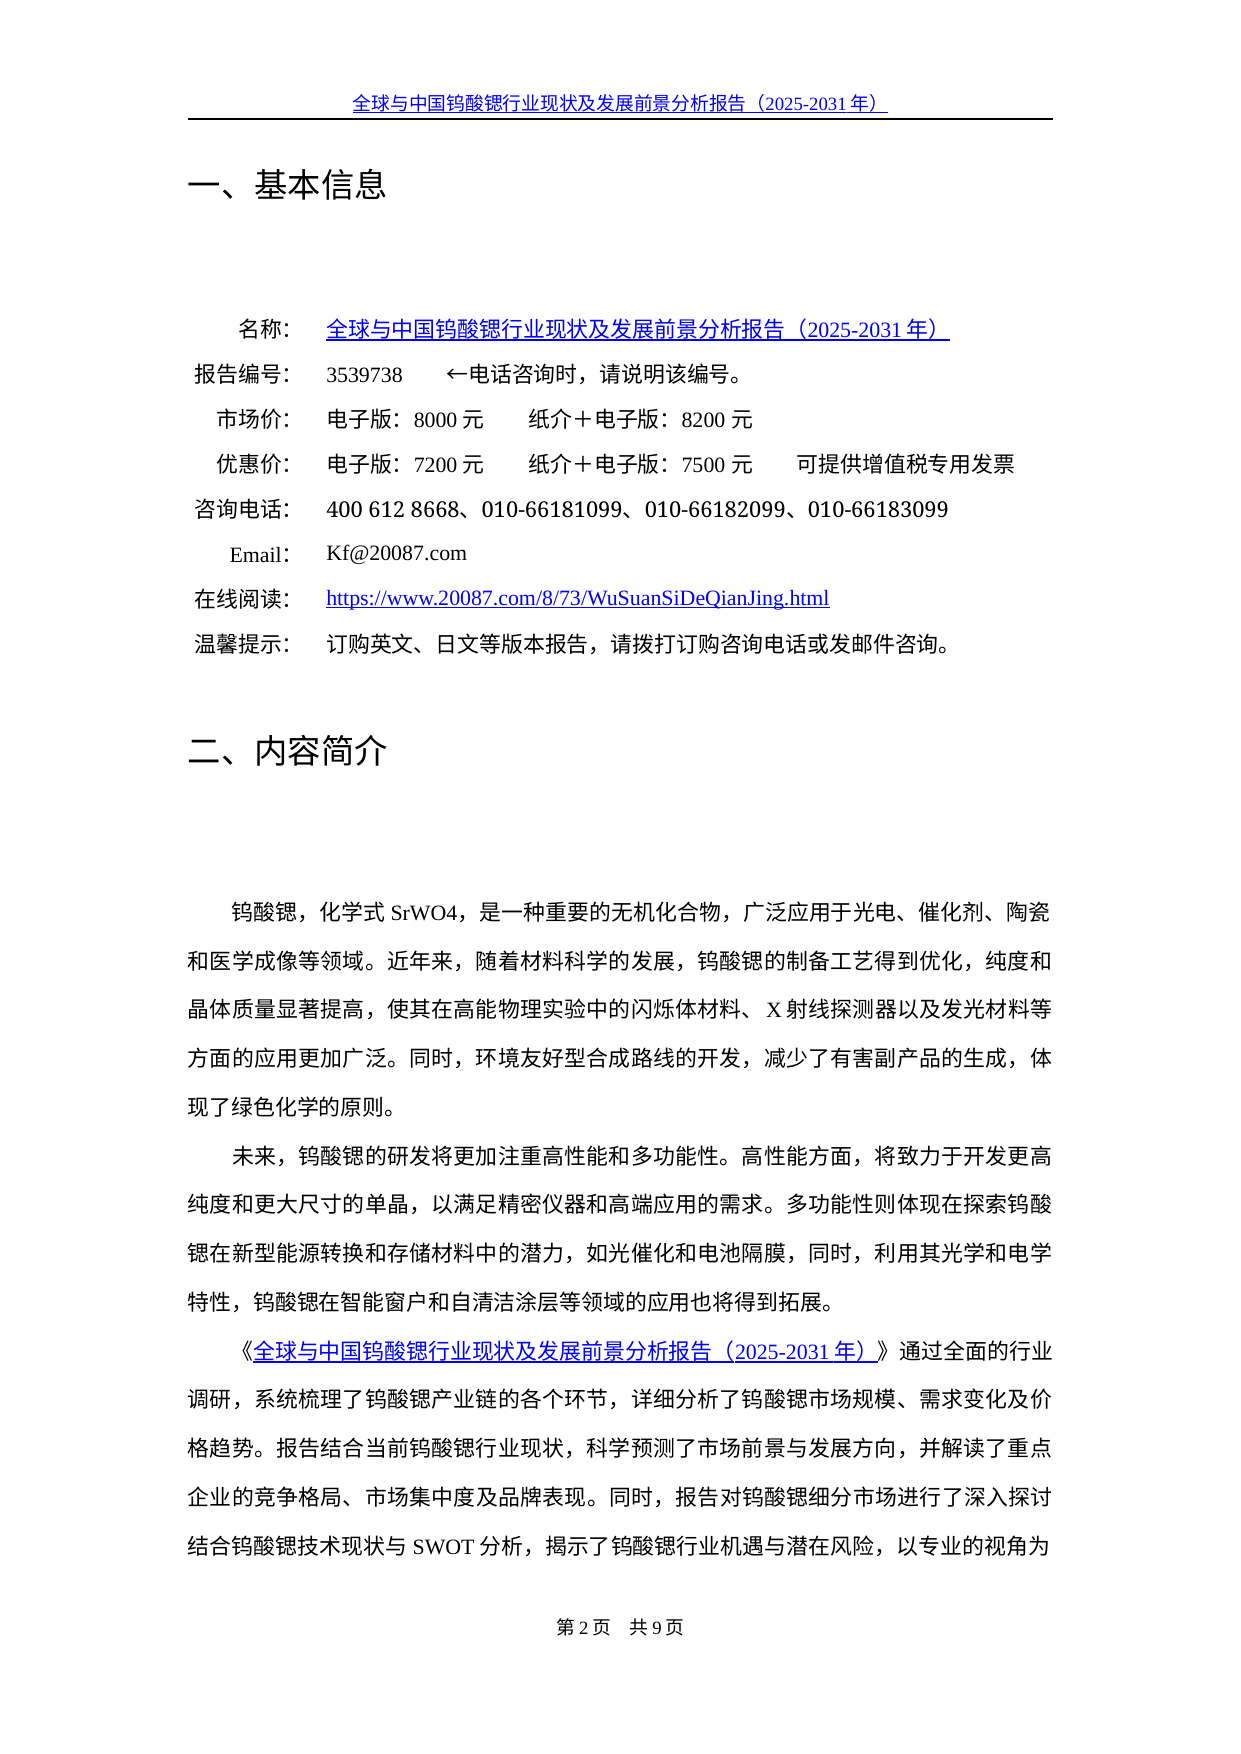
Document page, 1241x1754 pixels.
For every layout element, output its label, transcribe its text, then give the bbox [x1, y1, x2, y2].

table_cell 市场价： [167, 402, 315, 447]
table_cell 温馨提示： [167, 627, 315, 672]
table_cell 报告编号： [167, 357, 315, 402]
table_cell 400 612 8668、010-66181099、010-66182099、010-66183099 [315, 492, 1073, 537]
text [187, 894, 1053, 1561]
title 一、基本信息 [187, 150, 1053, 215]
table_cell Kf@20087.com [315, 537, 1073, 582]
table_cell 3539738 ←电话咨询时，请说明该编号。 [315, 357, 1073, 402]
table_cell 电子版：8000 元 纸介＋电子版：8200 元 [315, 402, 1073, 447]
table_cell 在线阅读： [167, 582, 315, 627]
table_cell 优惠价： [167, 447, 315, 492]
title 二、内容简介 [187, 717, 1053, 782]
table_cell Email： [167, 537, 315, 582]
table_cell 咨询电话： [167, 492, 315, 537]
table_header 名称： [167, 312, 315, 357]
table_header 全球与中国钨酸锶行业现状及发展前景分析报告（2025-2031年） [315, 312, 1073, 357]
table_cell 电子版：7200 元 纸介＋电子版：7500 元 可提供增值税专用发票 [315, 447, 1073, 492]
table_cell 订购英文、日文等版本报告，请拨打订购咨询电话或发邮件咨询。 [315, 627, 1073, 672]
table_cell [315, 582, 1073, 627]
